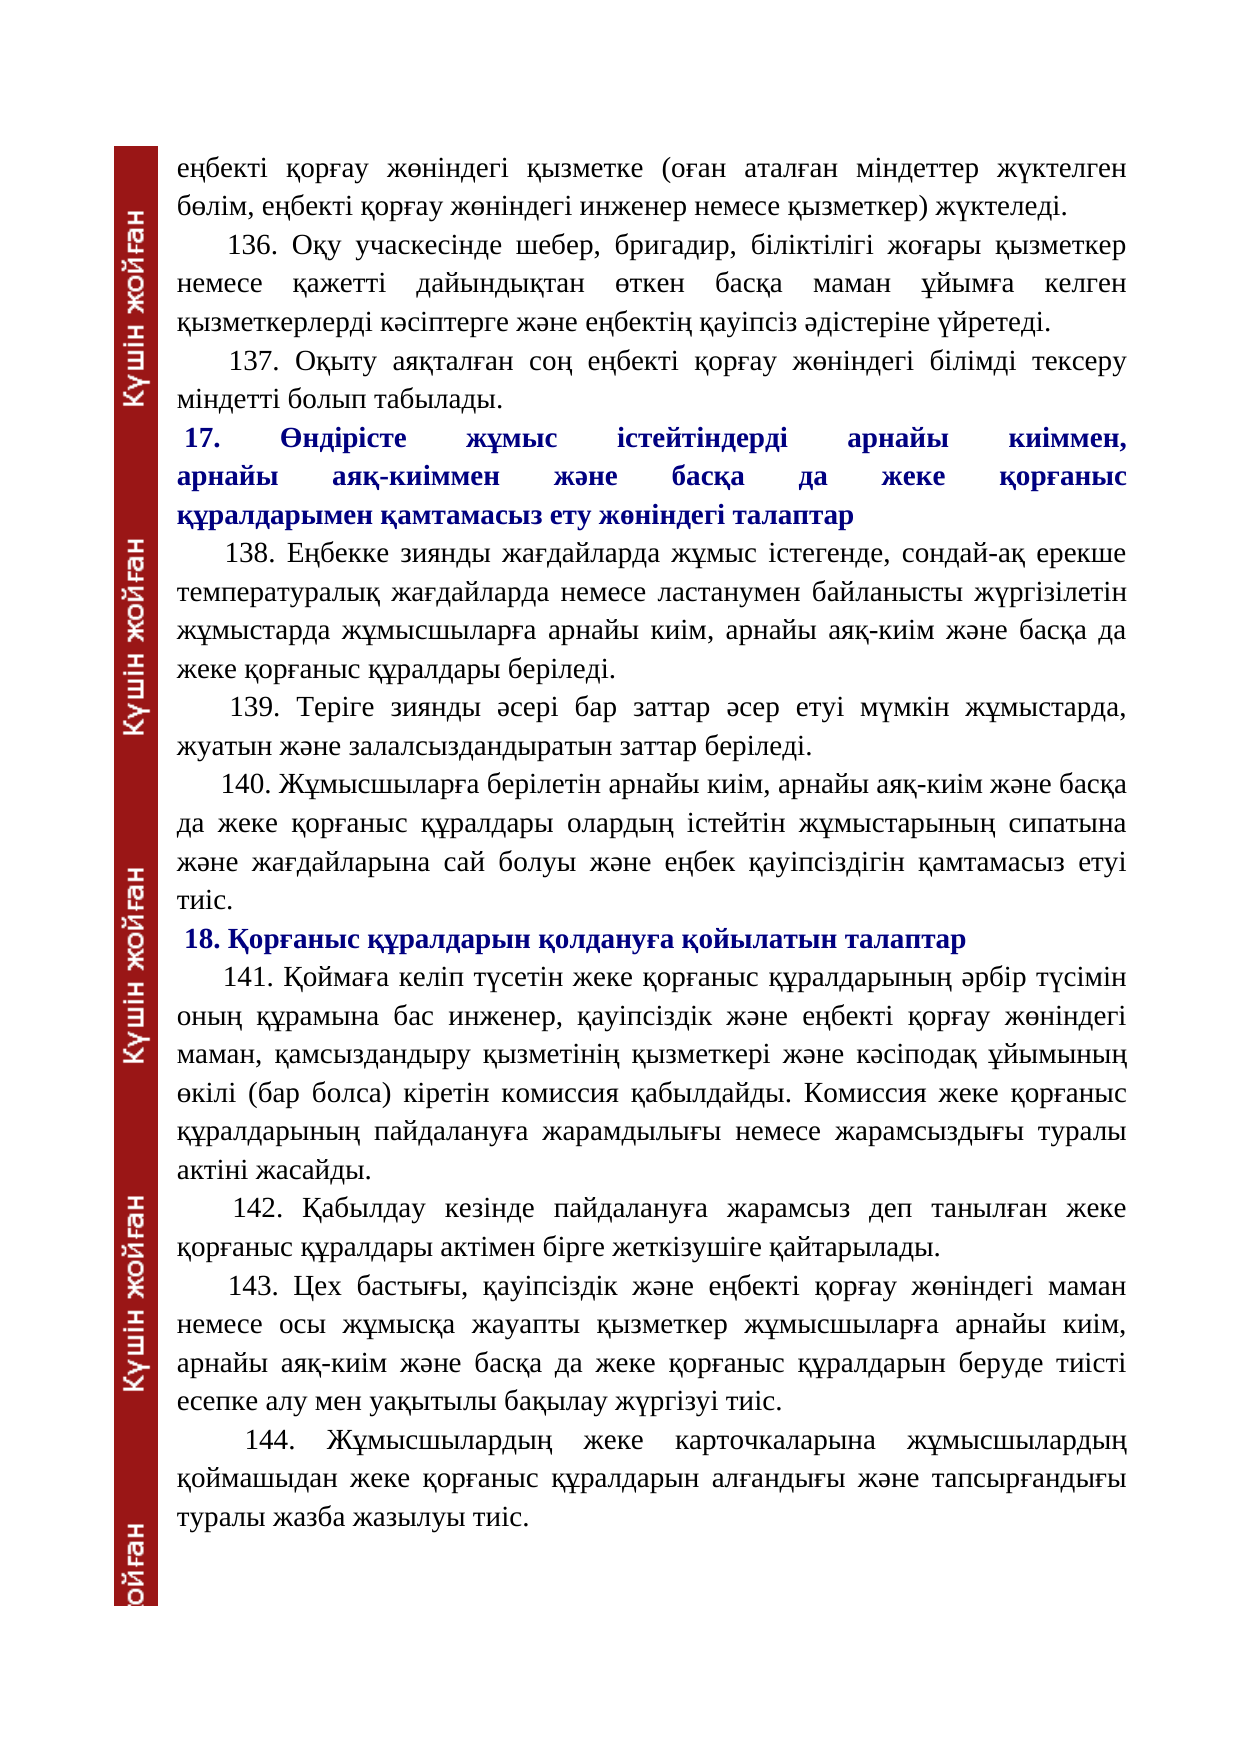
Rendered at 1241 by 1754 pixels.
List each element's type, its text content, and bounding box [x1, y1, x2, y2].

text 140. Жұмысшыларға берілетін арнайы киім, арнайы аяқ-киім және басқа да жеке қорғаныс құралдары олардың істейтін жұмыстарының сипатына және жағдайларына сай болуы және еңбек қауіпсіздігін қамтамасыз етуі тиіс. [112, 767, 1128, 916]
text 144. Жұмысшылардың жеке карточкаларына жұмысшылардың қоймашыдан жеке қорғаныс құралдарын алғандығы және тапсырғандығы туралы жазба жазылуы тиіс. [112, 1422, 1128, 1532]
text 142. Қабылдау кезінде пайдалануға жарамсыз деп танылған жеке қорғаныс құралдары актімен бірге жеткізушіге қайтарылады. [112, 1191, 1128, 1263]
picture [114, 684, 158, 689]
text 143. Цех бастығы, қауіпсіздік және еңбекті қорғау жөніндегі маман немесе осы жұмысқа жауапты қызметкер жұмысшыларға арнайы киім, арнайы аяқ-киім және басқа да жеке қорғаныс құралдарын беруде тиісті есепке алу мен уақытылы бақылау жүргізуі тиіс. [112, 1268, 1128, 1417]
picture [114, 222, 158, 227]
text 138. Еңбекке зиянды жағдайларда жұмыс істегенде, сондай-ақ ерекше температуралық жағдайларда немесе ластанумен байланысты жүргізілетін жұмыстарда жұмысшыларға арнайы киім, арнайы аяқ-киім және басқа да жеке қорғаныс құралдары беріледі. [112, 535, 1128, 684]
picture [114, 415, 158, 420]
picture [114, 954, 158, 959]
picture [114, 916, 158, 921]
picture [114, 1532, 158, 1606]
text 137. Оқыту аяқталған соң еңбекті қорғау жөніндегі білімді тексеру міндетті болып табылады. [112, 343, 1128, 415]
text 17. Өндірісте жұмыс істейтіндерді арнайы киіммен, арнайы аяқ-киіммен және басқа да жеке қорғаныс құралдарымен қамтамасыз ету жөніндегі талаптар [112, 420, 1128, 530]
picture [114, 146, 158, 150]
picture [114, 762, 158, 767]
text 141. Қоймаға келіп түсетін жеке қорғаныс құралдарының әрбір түсімін оның құрамына бас инженер, қауіпсіздік және еңбекті қорғау жөніндегі маман, қамсыздандыру қызметінің қызметкері және кәсіподақ ұйымының өкілі (бар болса) кіретін комиссия қабылдайды. Комиссия жеке қорғаныс құралдарының пайдалануға жарамдылығы немесе жарамсыздығы туралы актіні жасайды. [112, 959, 1128, 1186]
picture [114, 1186, 158, 1191]
picture [114, 1263, 158, 1268]
picture [114, 1417, 158, 1422]
picture [114, 530, 158, 535]
picture [114, 338, 158, 343]
text 18. Қорғаныс құралдарын қолдануға қойылатын талаптар [112, 921, 1128, 954]
text 139. Теріге зиянды әсері бар заттар әсер етуі мүмкін жұмыстарда, жуатын және залалсыздандыратын заттар беріледі. [112, 689, 1128, 762]
text 136. Оқу учаскесінде шебер, бригадир, біліктілігі жоғары қызметкер немесе қажетті дайындықтан өткен басқа маман ұйымға келген қызметкерлерді кәсіптерге және еңбектің қауіпсіз әдістеріне үйретеді. [112, 227, 1128, 338]
